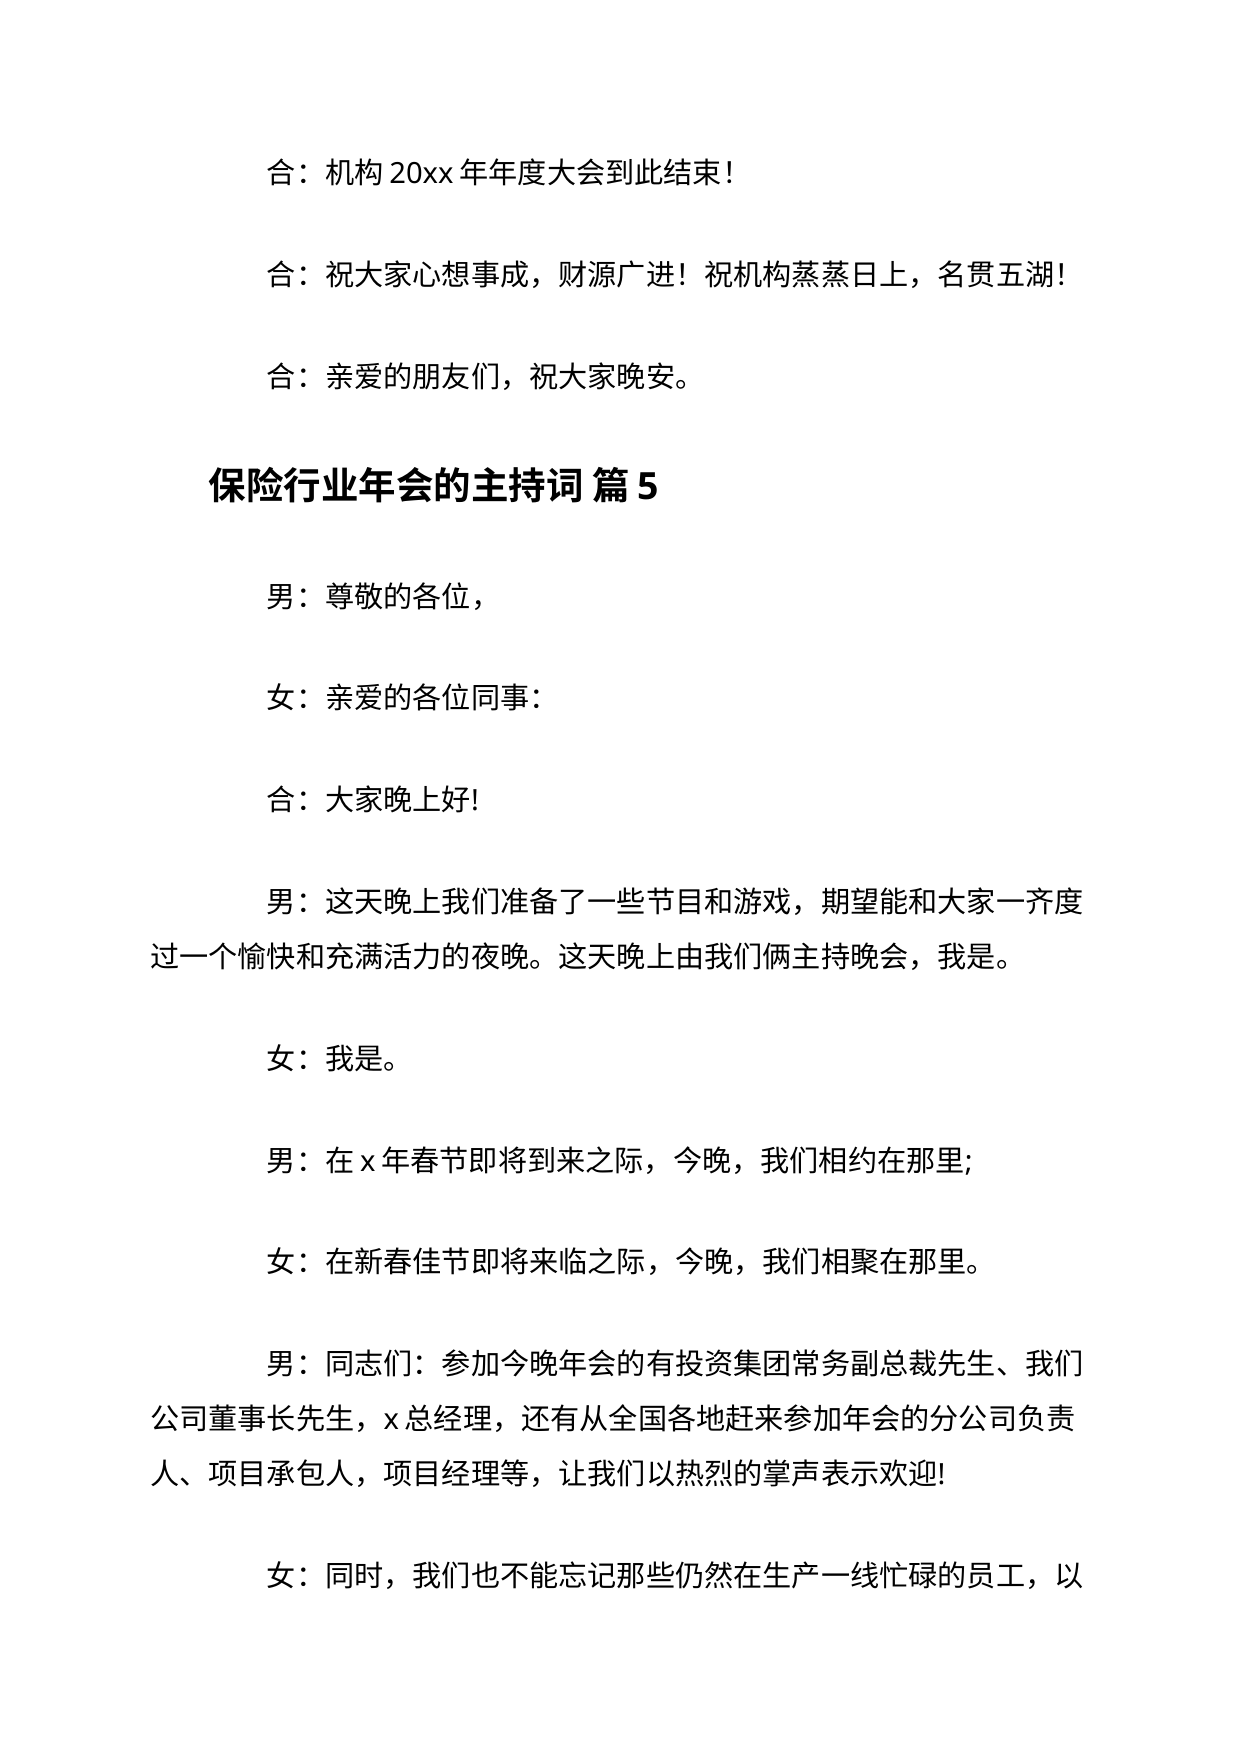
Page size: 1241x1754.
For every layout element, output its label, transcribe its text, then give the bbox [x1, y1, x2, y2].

text 女：亲爱的各位同事： [150, 675, 1090, 717]
text 男：同志们：参加今晚年会的有投资集团常务副总裁先生、我们公司董事长先生，x总经理，还有从全国各地赶来参加年会的分公司负责人、项目承包人，项目经理等，让我们以热烈的掌声表示欢迎! [150, 1341, 1090, 1493]
text 合：亲爱的朋友们，祝大家晚安。 [150, 354, 1090, 396]
text 合：机构20xx年年度大会到此结束！ [150, 150, 1090, 192]
text 合：祝大家心想事成，财源广进！祝机构蒸蒸日上，名贯五湖！ [150, 252, 1090, 294]
text 合：大家晚上好! [150, 777, 1090, 819]
text 女：在新春佳节即将来临之际，今晚，我们相聚在那里。 [150, 1239, 1090, 1281]
text 女：我是。 [150, 1035, 1090, 1078]
text 男：尊敬的各位， [150, 573, 1090, 615]
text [150, 1553, 1090, 1595]
text 男：这天晚上我们准备了一些节目和游戏，期望能和大家一齐度过一个愉快和充满活力的夜晚。这天晚上由我们俩主持晚会，我是。 [150, 879, 1090, 976]
text 保险行业年会的主持词 篇5 [150, 456, 1090, 510]
text 男：在x年春节即将到来之际，今晚，我们相约在那里; [150, 1137, 1090, 1179]
